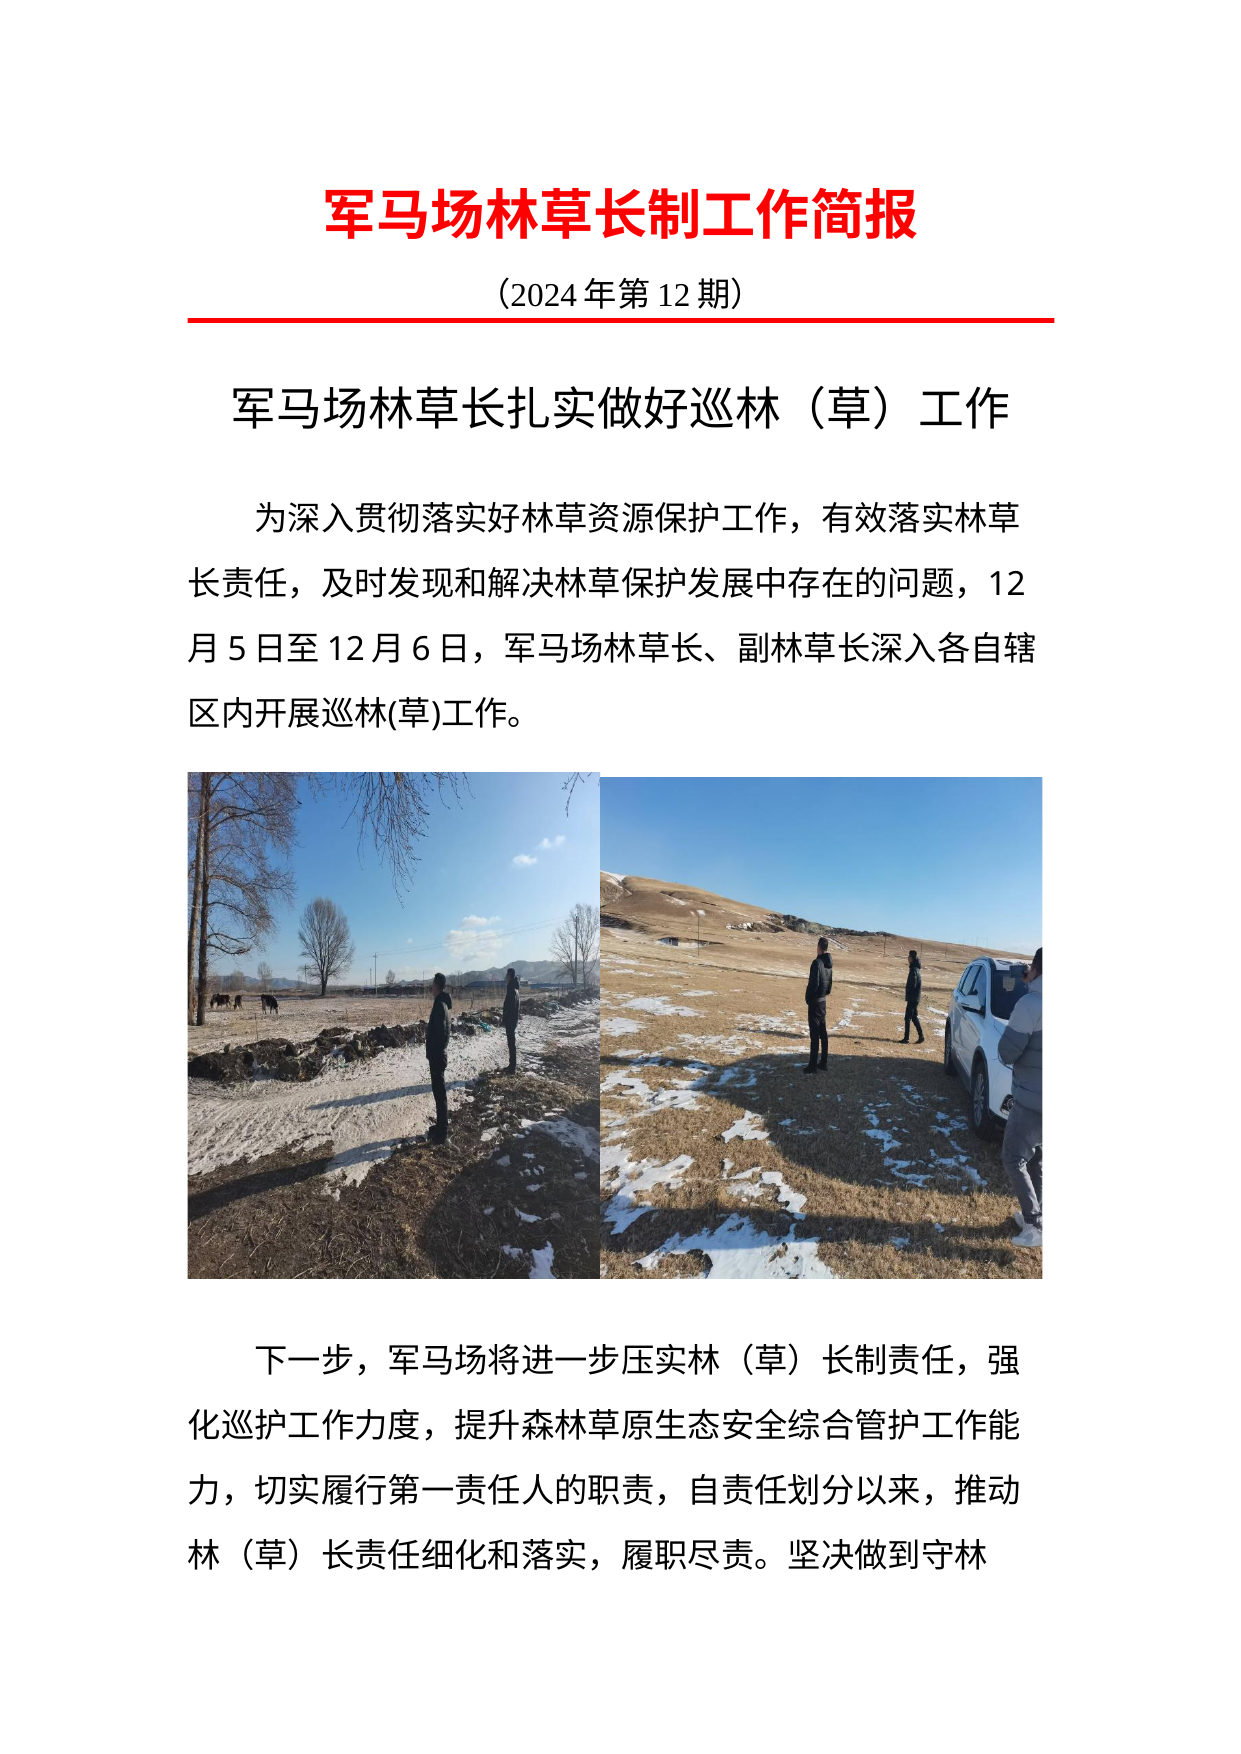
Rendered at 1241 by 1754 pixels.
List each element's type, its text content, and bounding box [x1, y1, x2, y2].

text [187, 1325, 1053, 1585]
text 军马场林草长扎实做好巡林（草）工作 [187, 357, 1053, 454]
text 为深入贯彻落实好林草资源保护工作，有效落实林草长责任，及时发现和解决林草保护发展中存在的问题，12月5日至12月6日，军马场林草长、副林草长深入各自辖区内开展巡林(草)工作。 [187, 484, 1053, 744]
text （2024年第12期） [187, 259, 1053, 318]
picture [187, 772, 1043, 1279]
text 军马场林草长制工作简报 [187, 162, 1053, 259]
